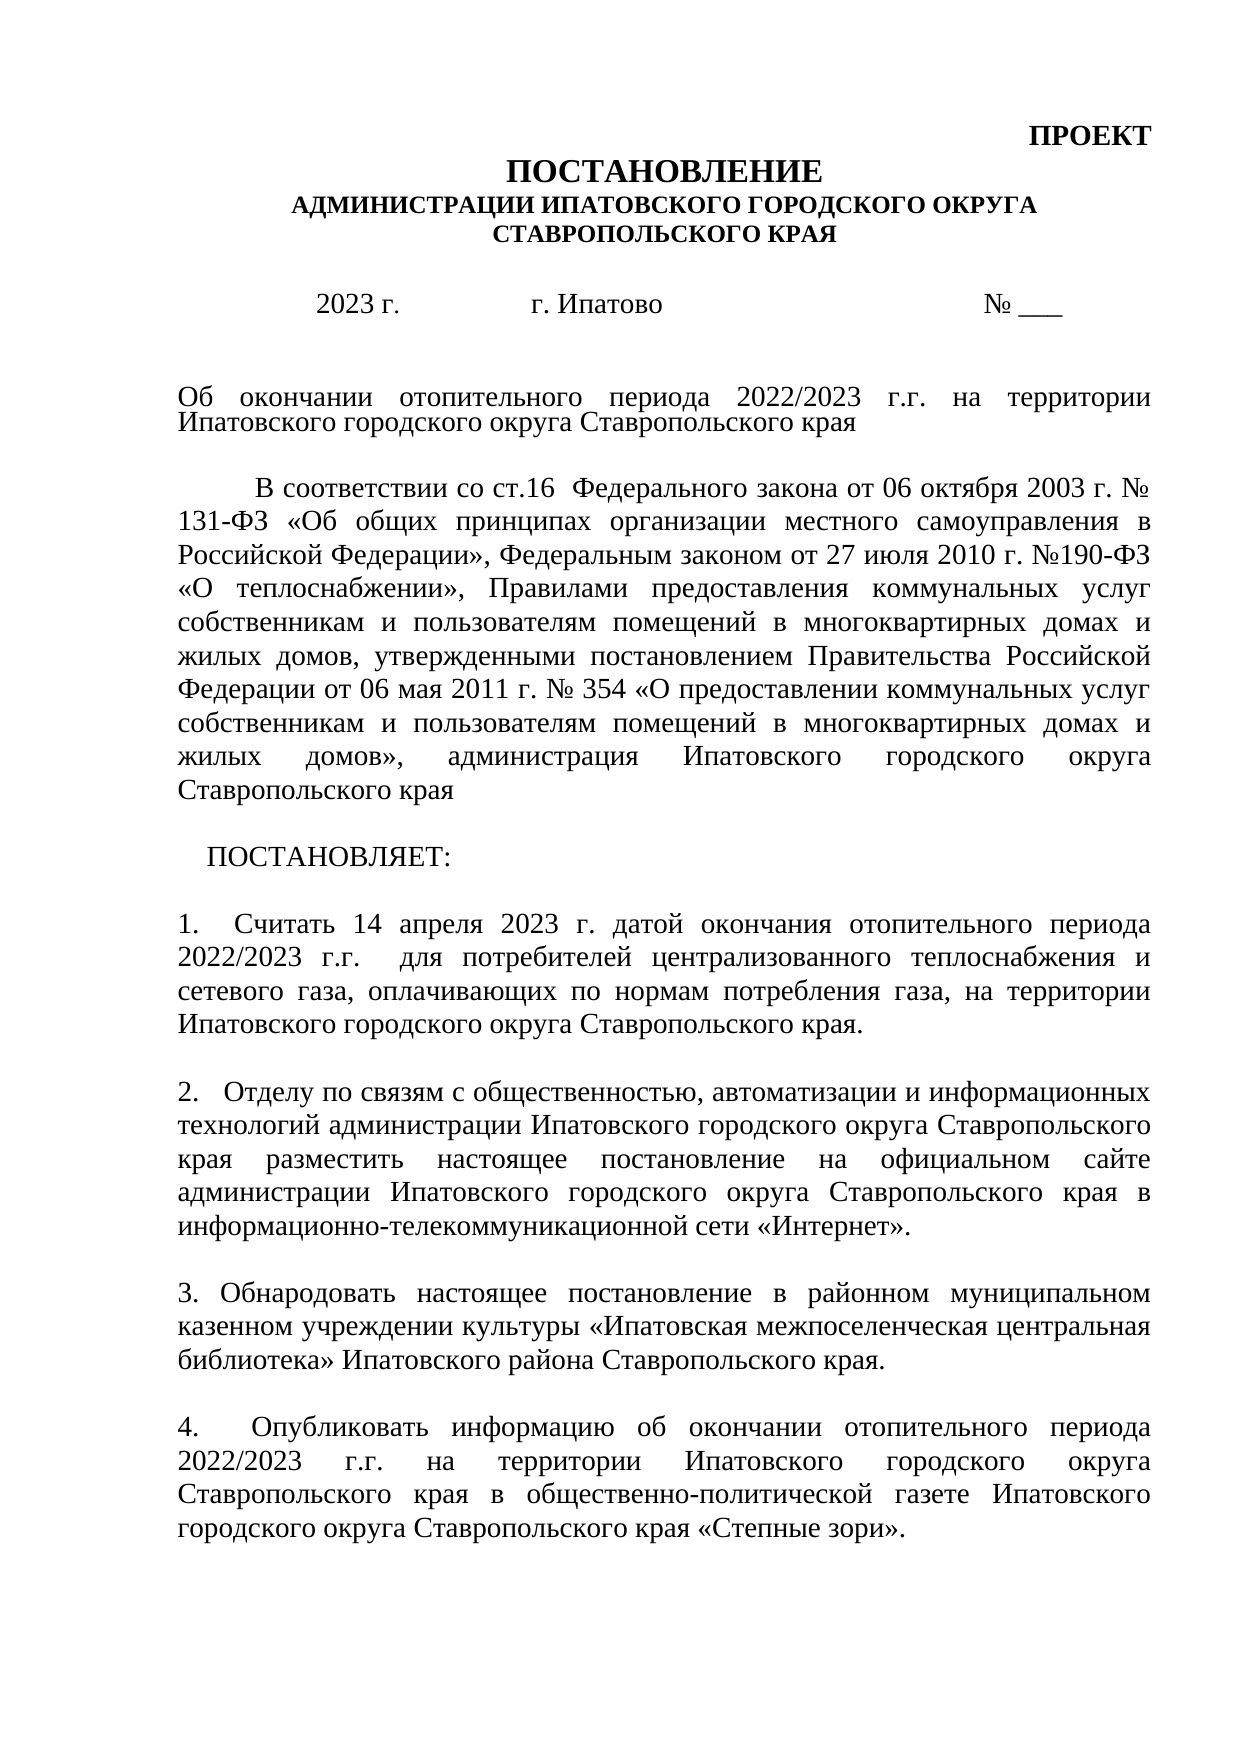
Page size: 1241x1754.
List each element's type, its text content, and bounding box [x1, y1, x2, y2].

text АДМИНИСТРАЦИИ ИПАТОВСКОГО ГОРОДСКОГО ОКРУГА СТАВРОПОЛЬСКОГО КРАЯ [177, 190, 1152, 247]
text 2023 г. г. Ипатово № ___ [177, 286, 1152, 319]
text ПРОЕКТ [177, 118, 1152, 152]
text 1. Считать 14 апреля 2023 г. датой окончания отопительного периода 2022/2023 г.г. для потребителей централизованного теплоснабжения и сетевого газа, оплачивающих по нормам потребления газа, на территории Ипатовского городского округа Ставропольского края. [177, 906, 1152, 1040]
list 4. Опубликовать информацию об окончании отопительного периода 2022/2023 г.г. на территории Ипатовского городского округа Ставропольского края в общественно-политической газете Ипатовского городского округа Ставропольского края «Степные зори». [177, 1409, 1152, 1543]
text В соответствии со ст.16 Федерального закона от 06 октября 2003 г. № 131-ФЗ «Об общих принципах организации местного самоуправления в Российской Федерации», Федеральным законом от 27 июля 2010 г. №190-ФЗ «О теплоснабжении», Правилами предоставления коммунальных услуг собственникам и пользователям помещений в многоквартирных домах и жилых домов, утвержденными постановлением Правительства Российской Федерации от 06 мая 2011 г. № 354 «О предоставлении коммунальных услуг собственникам и пользователям помещений в многоквартирных домах и жилых домов», администрация Ипатовского городского округа Ставропольского края [177, 470, 1152, 805]
text ПОСТАНОВЛЕНИЕ [177, 152, 1152, 190]
list 2. Отделу по связям с общественностью, автоматизации и информационных технологий администрации Ипатовского городского округа Ставропольского края разместить настоящее постановление на официальном сайте администрации Ипатовского городского округа Ставропольского края в информационно-телекоммуникационной сети «Интернет». [177, 1074, 1152, 1241]
list 3. Обнародовать настоящее постановление в районном муниципальном казенном учреждении культуры «Ипатовская межпоселенческая центральная библиотека» Ипатовского района Ставропольского края. [177, 1275, 1152, 1376]
text Об окончании отопительного периода 2022/2023 г.г. на территории Ипатовского городского округа Ставропольского края [177, 386, 1152, 436]
text ПОСТАНОВЛЯЕТ: [177, 839, 1152, 872]
